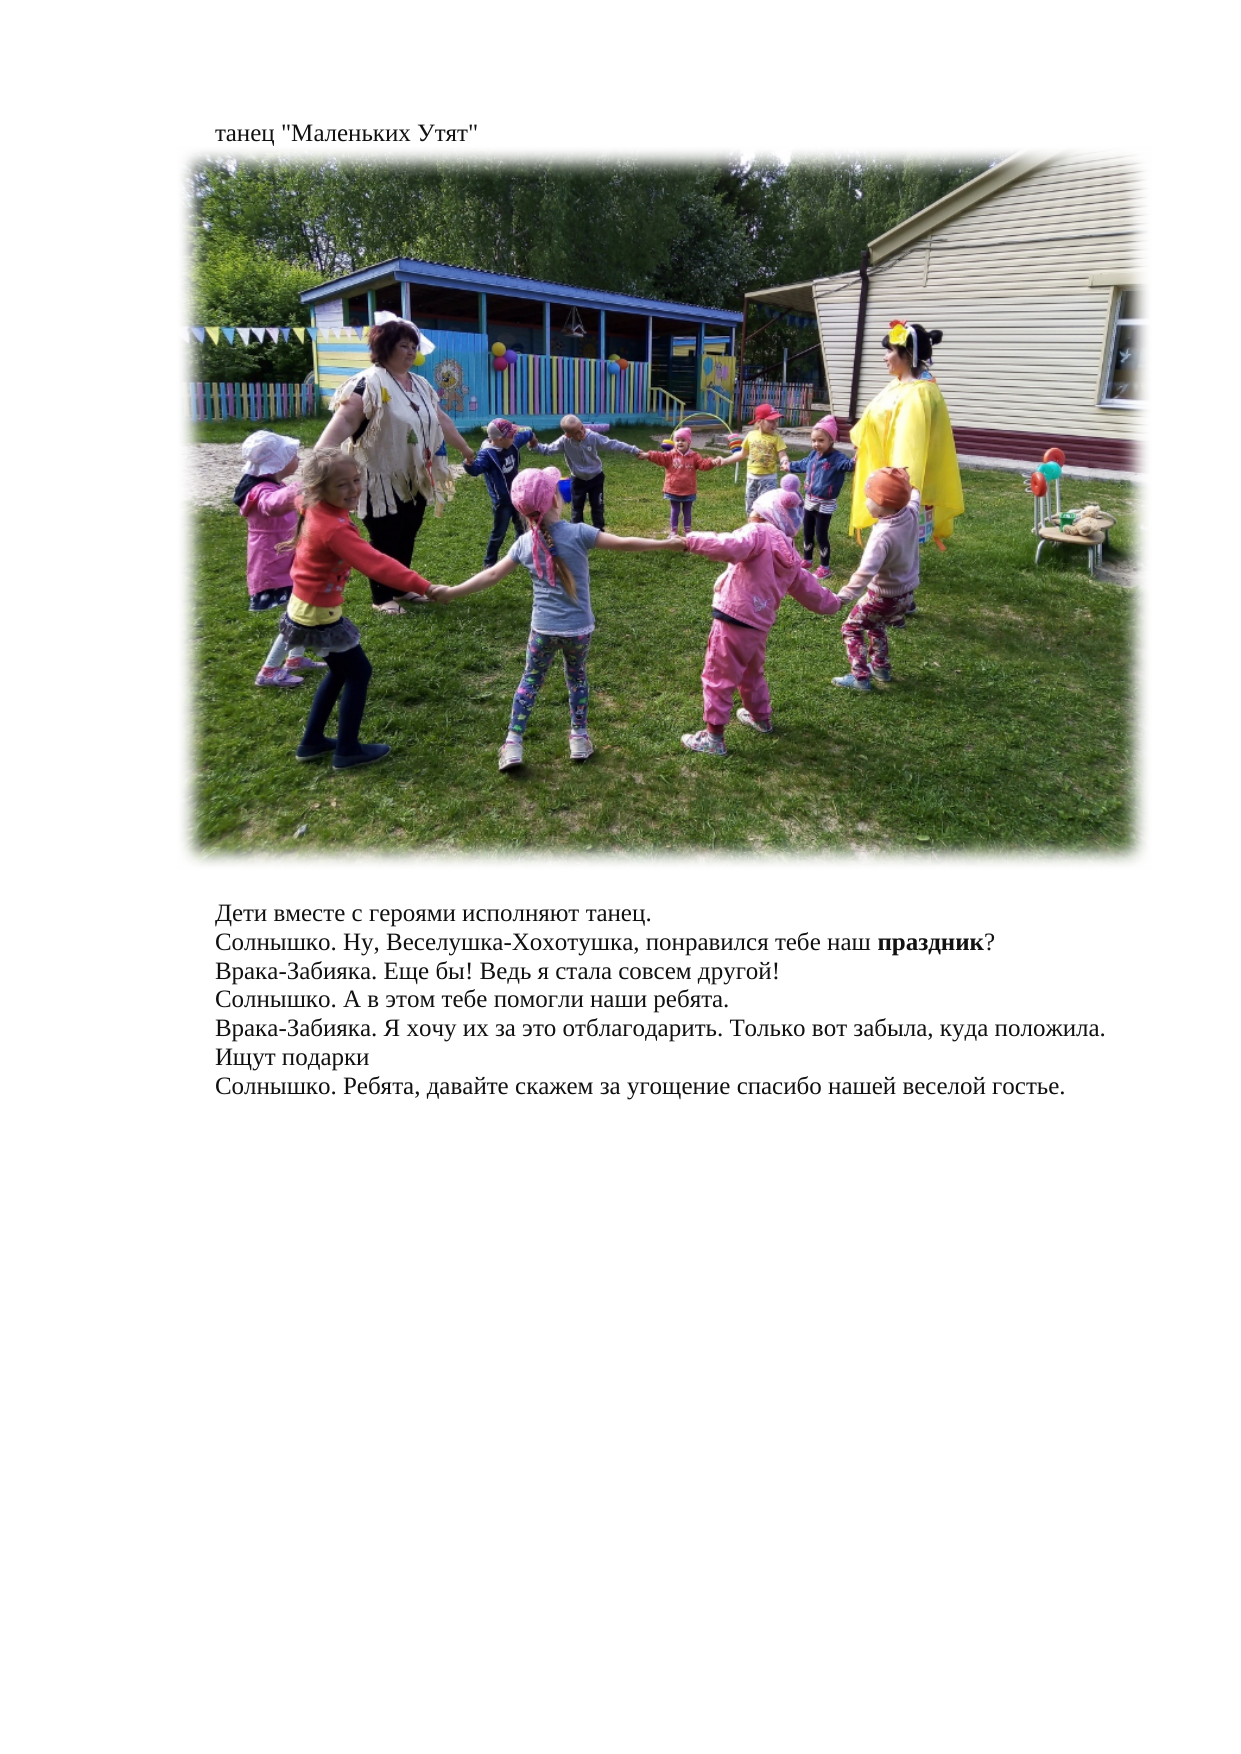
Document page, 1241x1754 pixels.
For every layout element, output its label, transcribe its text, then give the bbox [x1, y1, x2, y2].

text Дети вместе с героями исполняют танец. [177, 898, 1152, 927]
text Ищут подарки [177, 1042, 1152, 1071]
text Врака-Забияка. Я хочу их за это отблагодарить. Только вот забыла, куда положила. [177, 1013, 1152, 1042]
text Солнышко. А в этом тебе помогли наши ребята. [177, 984, 1152, 1013]
picture [205, 174, 1124, 842]
text Врака-Забияка. Еще бы! Ведь я стала совсем другой! [177, 956, 1152, 984]
text Солнышко. Ребята, давайте скажем за угощение спасибо нашей веселой гостье. [177, 1071, 1152, 1099]
text Солнышко. Ну, Веселушка-Хохотушка, понравился тебе наш праздник? [177, 927, 1152, 956]
